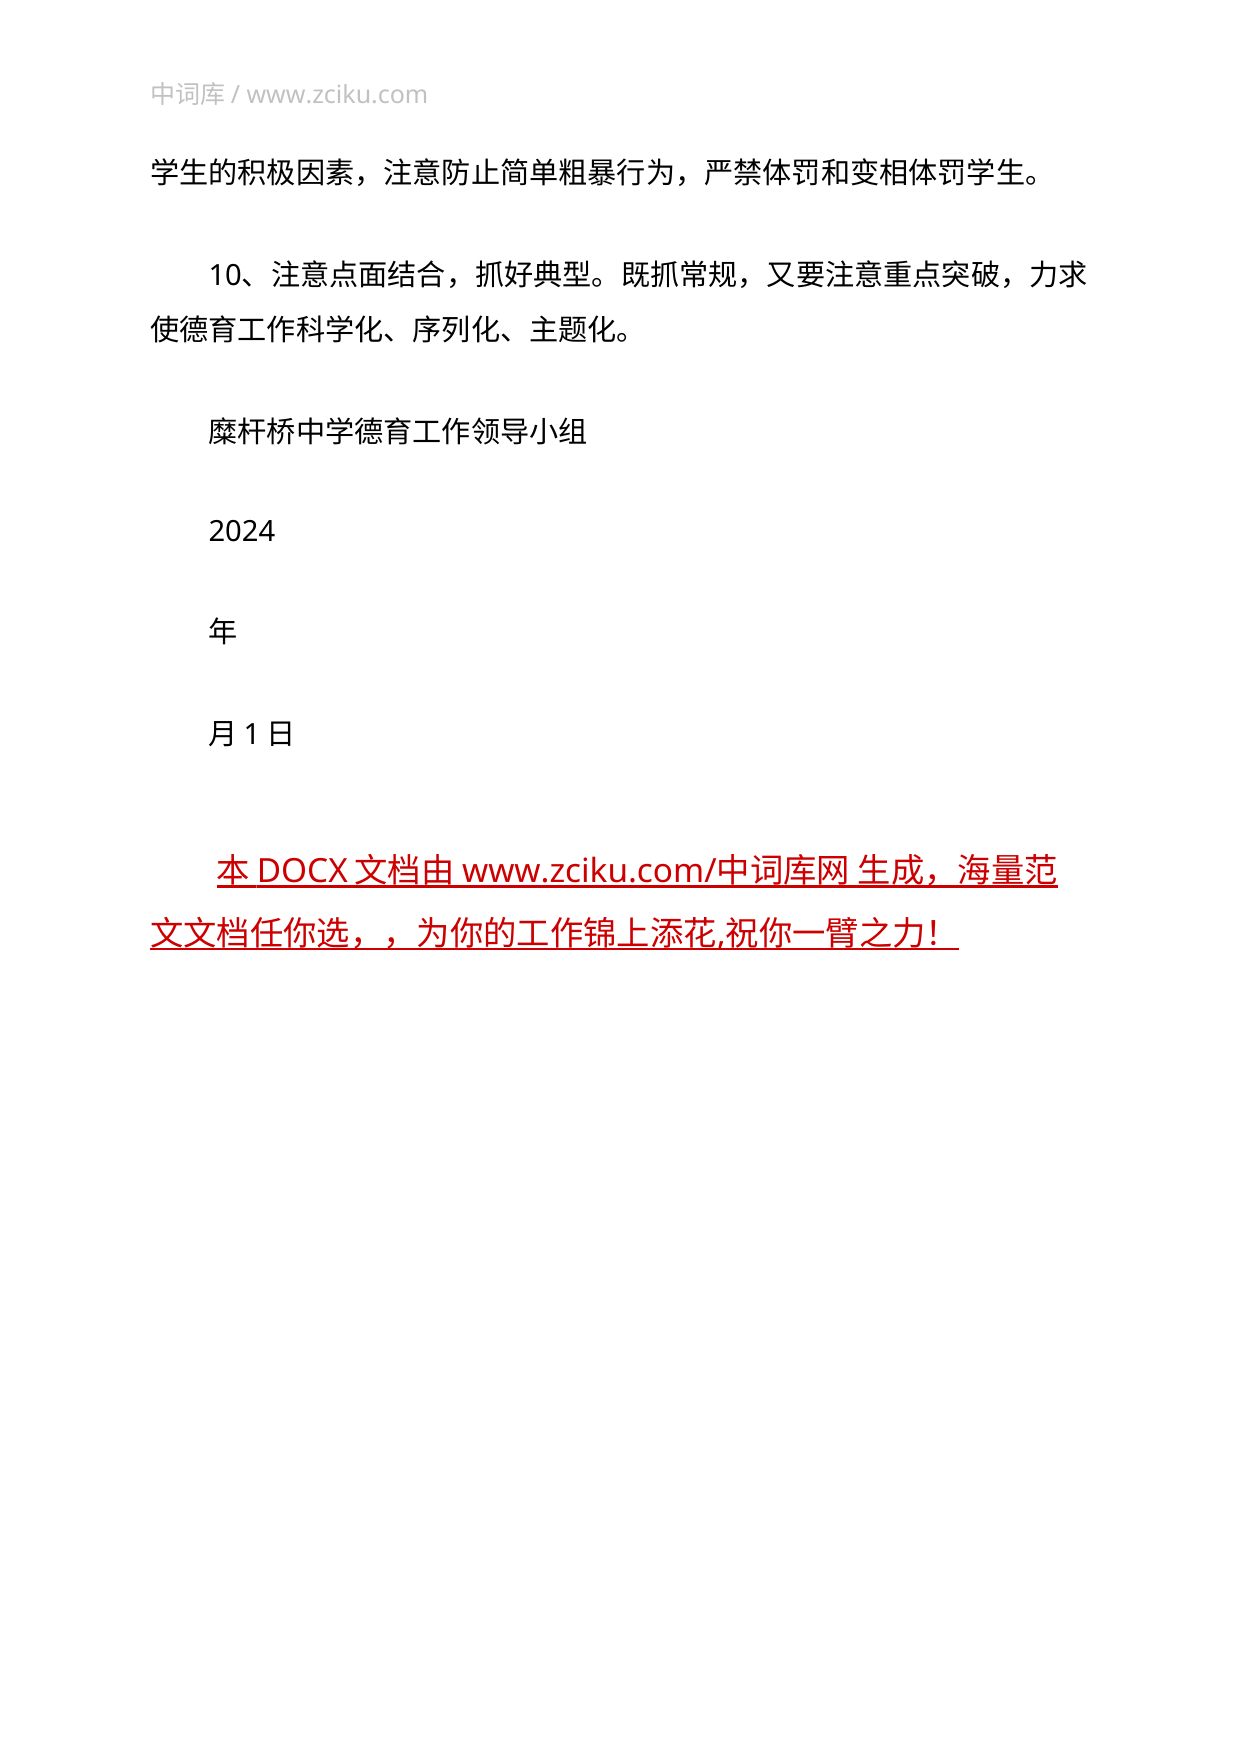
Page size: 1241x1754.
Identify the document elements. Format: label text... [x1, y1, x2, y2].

text 10、注意点面结合，抓好典型。既抓常规，又要注意重点突破，力求使德育工作科学化、序列化、主题化。 [150, 252, 1090, 349]
text 月1日 [150, 711, 1090, 753]
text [150, 150, 1090, 192]
text 糜杆桥中学德育工作领导小组 [150, 408, 1090, 451]
text 本DOCX文档由 www.zciku.com/中词库网 生成，海量范文文档任你选，，为你的工作锦上添花,祝你一臂之力！ [150, 844, 1090, 955]
text 年 [150, 609, 1090, 651]
text 2024 [150, 510, 1090, 550]
